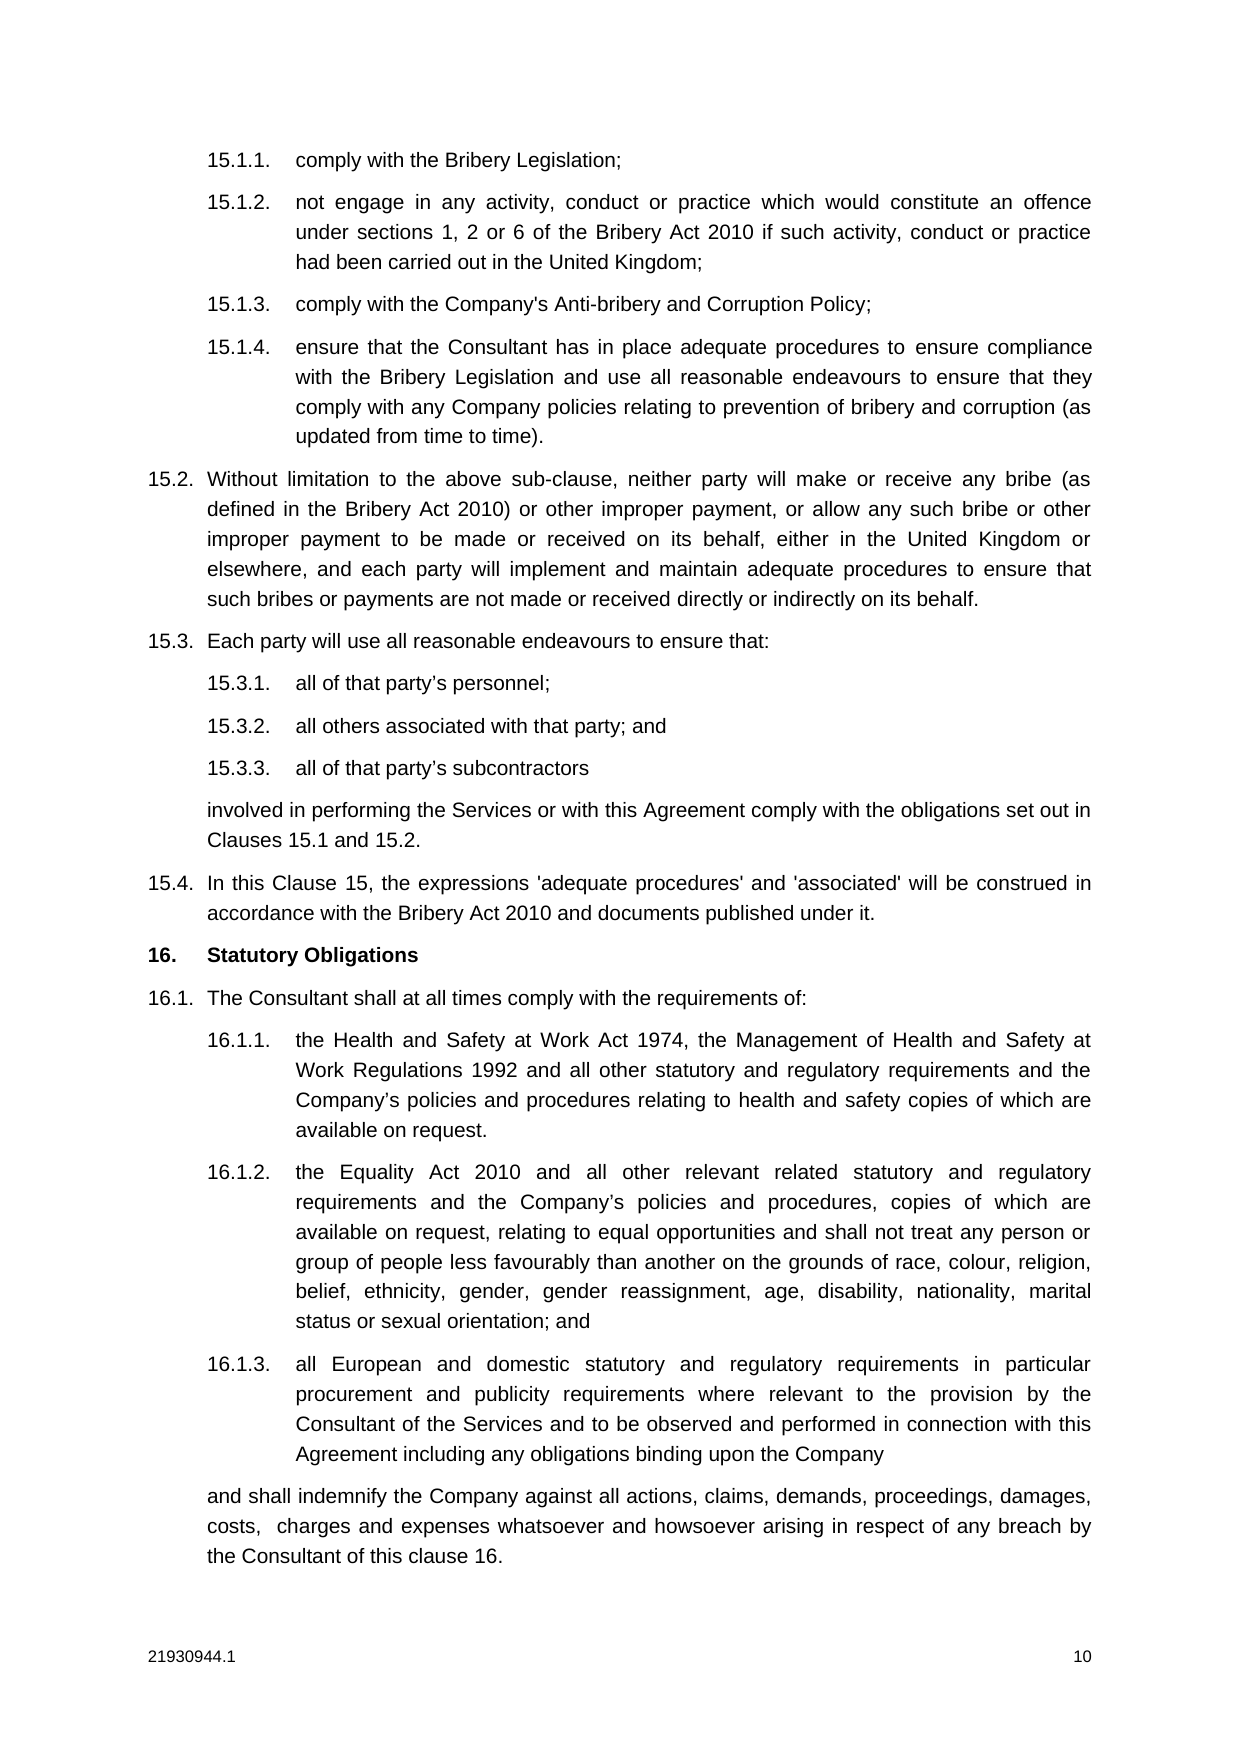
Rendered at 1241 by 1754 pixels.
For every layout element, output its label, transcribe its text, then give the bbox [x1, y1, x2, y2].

subtitle all of that party’s subcontractors [207, 756, 1092, 780]
subtitle and shall indemnify the Company against all actions, claims, demands, proceedings, damages, costs, charges and expenses whatsoever and howsoever arising in respect of any breach by the Consultant of this clause 16. [207, 1484, 1092, 1567]
subtitle Statutory Obligations [148, 943, 1092, 967]
subtitle the Health and Safety at Work Act 1974, the Management of Health and Safety at Work Regulations 1992 and all other statutory and regulatory requirements and the Company’s policies and procedures relating to health and safety copies of which are available on request. [207, 1028, 1092, 1141]
subtitle all of that party’s personnel; [207, 671, 1092, 695]
subtitle In this Clause 15, the expressions 'adequate procedures' and 'associated' will be construed in accordance with the Bribery Act 2010 and documents published under it. [148, 871, 1092, 924]
subtitle the Equality Act 2010 and all other relevant related statutory and regulatory requirements and the Company’s policies and procedures, copies of which are available on request, relating to equal opportunities and shall not treat any person or group of people less favourably than another on the grounds of race, colour, religion, belief, ethnicity, gender, gender reassignment, age, disability, nationality, marital status or sexual orientation; and [207, 1160, 1092, 1333]
subtitle ensure that the Consultant has in place adequate procedures to ensure compliance with the Bribery Legislation and use all reasonable endeavours to ensure that they comply with any Company policies relating to prevention of bribery and corruption (as updated from time to time). [207, 335, 1092, 448]
text involved in performing the Services or with this Agreement comply with the obligations set out in Clauses 15.1 and 15.2. [207, 798, 1092, 852]
subtitle not engage in any activity, conduct or practice which would constitute an offence under sections 1, 2 or 6 of the Bribery Act 2010 if such activity, conduct or practice had been carried out in the United Kingdom; [207, 190, 1092, 274]
subtitle all others associated with that party; and [207, 713, 1092, 737]
subtitle Without limitation to the above sub-clause, neither party will make or receive any bribe (as defined in the Bribery Act 2010) or other improper payment, or allow any such bribe or other improper payment to be made or received on its behalf, either in the United Kingdom or elsewhere, and each party will implement and maintain adequate procedures to ensure that such bribes or payments are not made or received directly or indirectly on its behalf. [148, 467, 1092, 610]
subtitle comply with the Bribery Legislation; [207, 148, 1092, 172]
subtitle Each party will use all reasonable endeavours to ensure that: [148, 629, 1092, 653]
subtitle all European and domestic statutory and regulatory requirements in particular procurement and publicity requirements where relevant to the provision by the Consultant of the Services and to be observed and performed in connection with this Agreement including any obligations binding upon the Company [207, 1352, 1092, 1465]
subtitle comply with the Company's Anti-bribery and Corruption Policy; [207, 292, 1092, 316]
subtitle The Consultant shall at all times comply with the requirements of: [148, 985, 1092, 1009]
